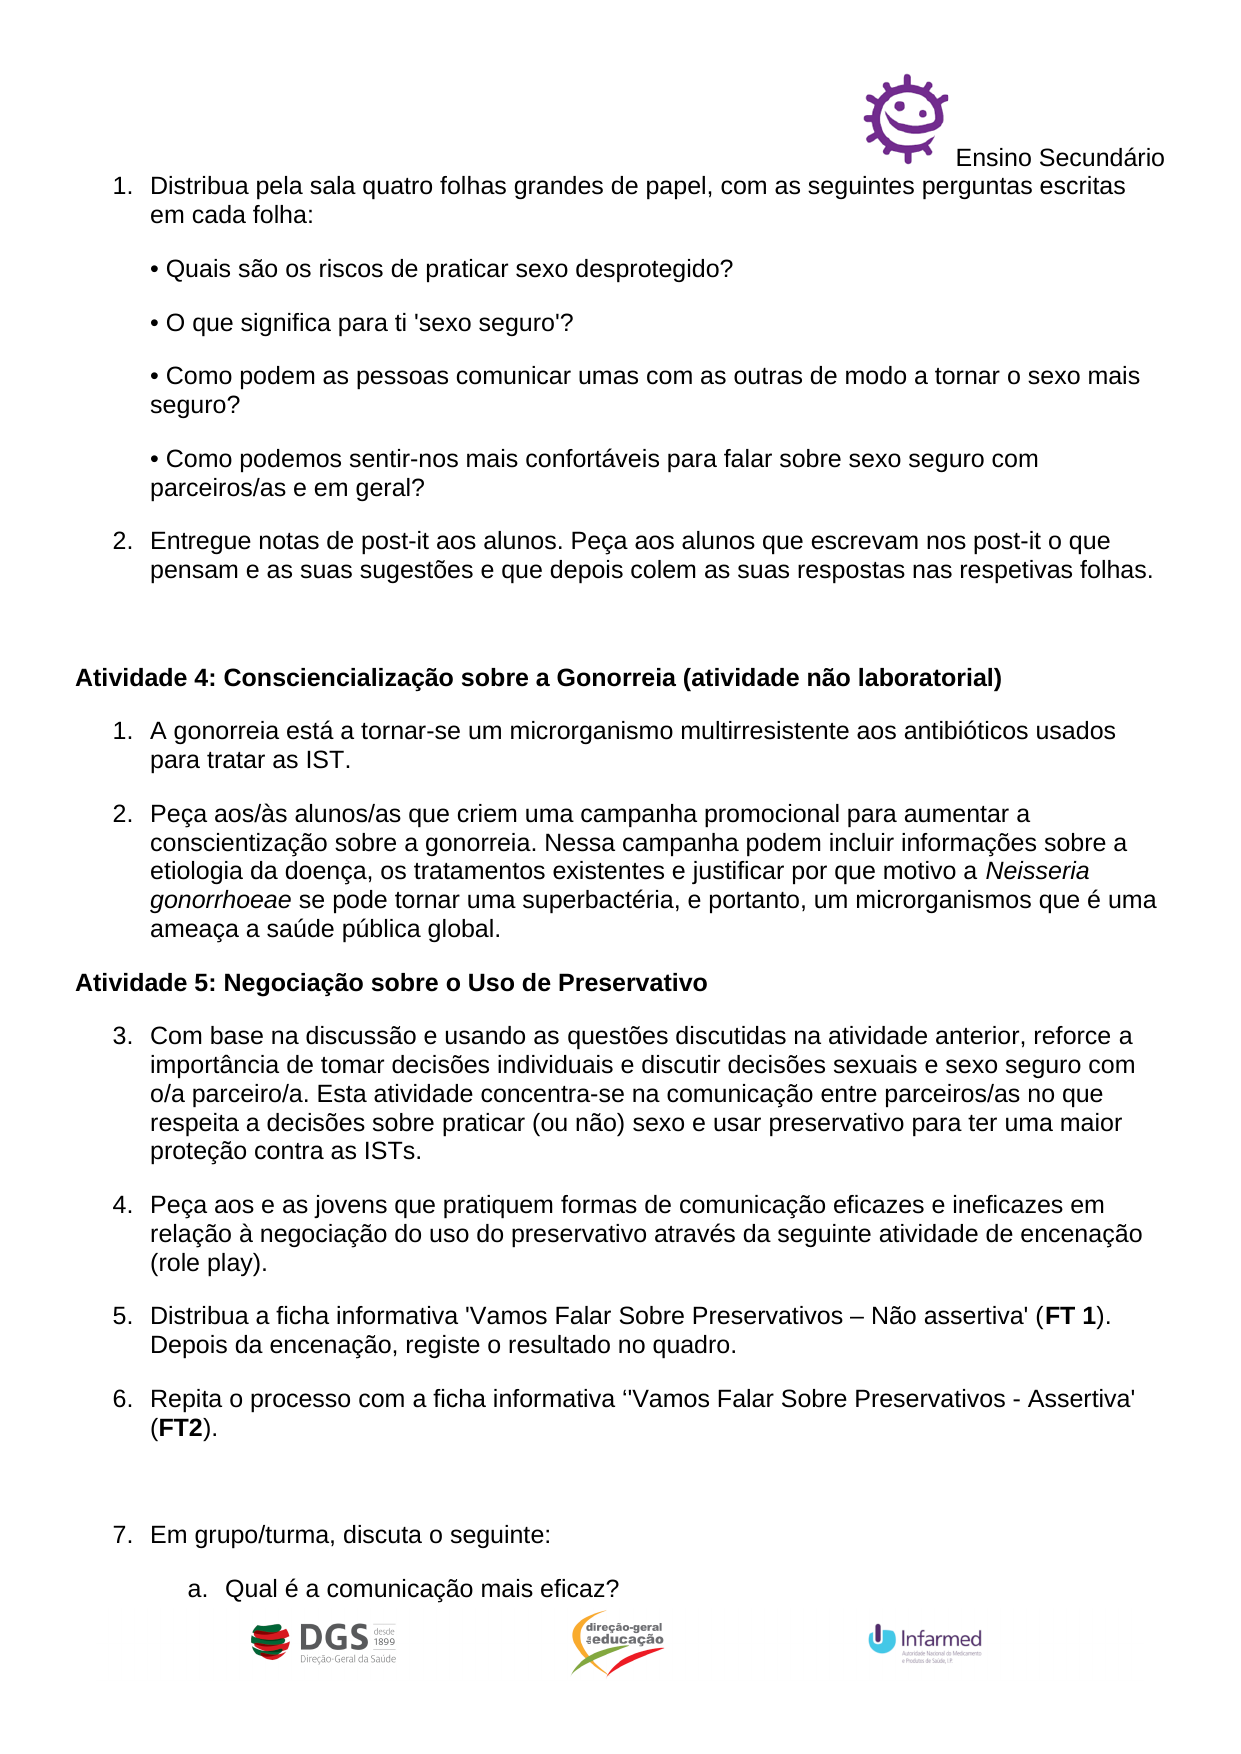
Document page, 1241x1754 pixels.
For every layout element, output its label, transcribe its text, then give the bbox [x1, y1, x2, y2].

list • Quais são os riscos de praticar sexo desprotegido? [150, 254, 1165, 283]
picture [96, 1608, 1145, 1681]
list Qual é a comunicação mais eficaz? [187, 1574, 1165, 1603]
list • Como podem as pessoas comunicar umas com as outras de modo a tornar o sexo mais seguro? [150, 361, 1165, 419]
text Atividade 5: Negociação sobre o Uso de Preservativo [75, 968, 1165, 996]
list A gonorreia está a tornar-se um microrganismo multirresistente aos antibióticos usados para tratar as IST. [112, 716, 1165, 774]
text Atividade 4: Consciencialização sobre a Gonorreia (atividade não laboratorial) [75, 663, 1165, 691]
list Com base na discussão e usando as questões discutidas na atividade anterior, reforce a importância de tomar decisões individuais e discutir decisões sexuais e sexo seguro com o/a parceiro/a. Esta atividade concentra-se na comunicação entre parceiros/as no que respeita a decisões sobre praticar (ou não) sexo e usar preservativo para ter uma maior proteção contra as ISTs. [112, 1021, 1165, 1165]
list • Como podemos sentir-nos mais confortáveis para falar sobre sexo seguro com parceiros/as e em geral? [150, 444, 1165, 501]
picture [860, 73, 949, 166]
list Peça aos/às alunos/as que criem uma campanha promocional para aumentar a conscientização sobre a gonorreia. Nessa campanha podem incluir informações sobre a etiologia da doença, os tratamentos existentes e justificar por que motivo a Neisseria gonorrhoeae se pode tornar uma superbactéria, e portanto, um microrganismos que é uma ameaça a saúde pública global. [112, 799, 1165, 943]
list Distribua pela sala quatro folhas grandes de papel, com as seguintes perguntas escritas em cada folha: [112, 171, 1165, 229]
list Repita o processo com a ficha informativa ‘'Vamos Falar Sobre Preservativos - Assertiva' (FT2). [112, 1384, 1165, 1441]
list Peça aos e as jovens que pratiquem formas de comunicação eficazes e ineficazes em relação à negociação do uso do preservativo através da seguinte atividade de encenação (role play). [112, 1190, 1165, 1276]
list Em grupo/turma, discuta o seguinte: [112, 1520, 1165, 1549]
list Distribua a ficha informativa 'Vamos Falar Sobre Preservativos – Não assertiva' (FT 1). Depois da encenação, registe o resultado no quadro. [112, 1301, 1165, 1359]
list • O que significa para ti 'sexo seguro'? [150, 308, 1165, 336]
list Entregue notas de post-it aos alunos. Peça aos alunos que escrevam nos post-it o que pensam e as suas sugestões e que depois colem as suas respostas nas respetivas folhas. [112, 526, 1165, 584]
